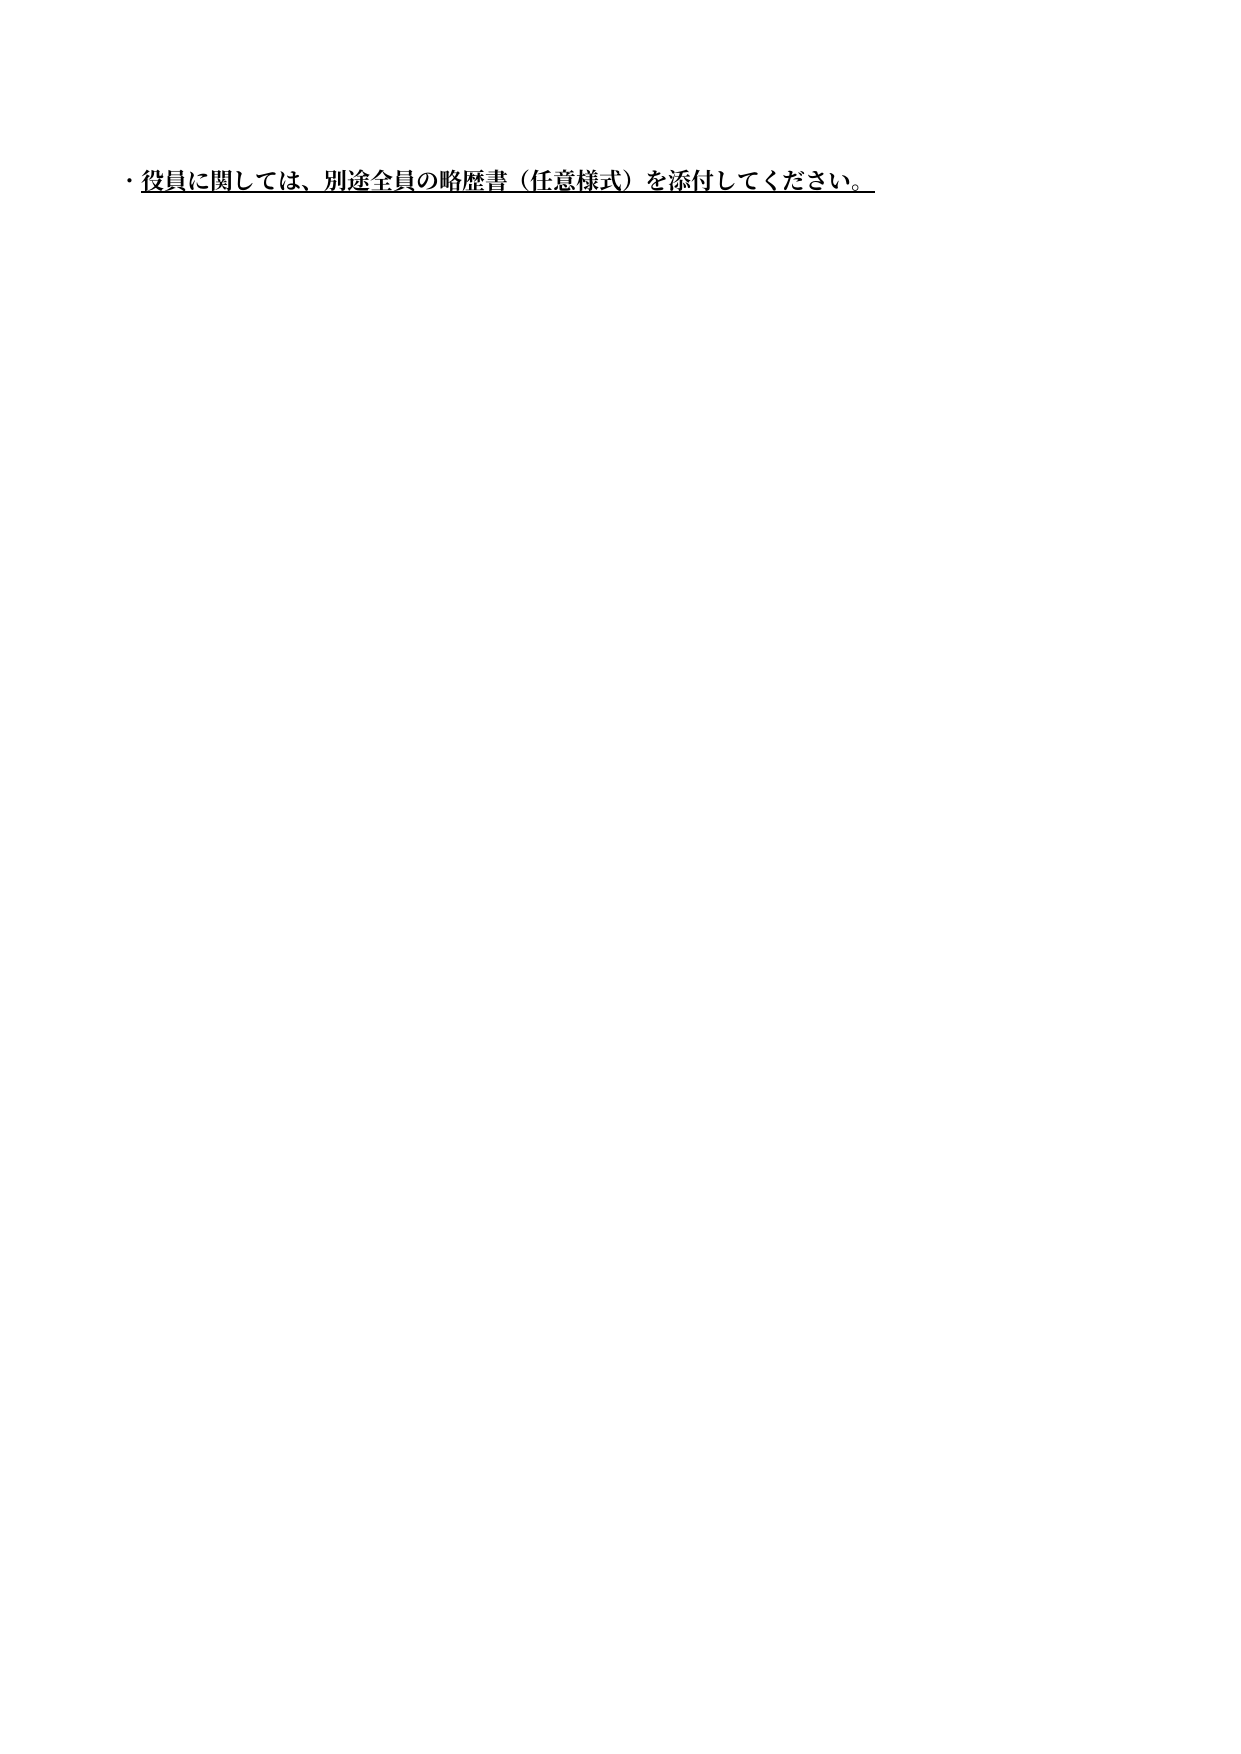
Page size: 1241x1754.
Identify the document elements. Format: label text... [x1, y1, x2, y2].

text ・役員に関しては、別途全員の略歴書（任意様式）を添付してください。 [118, 161, 1122, 198]
